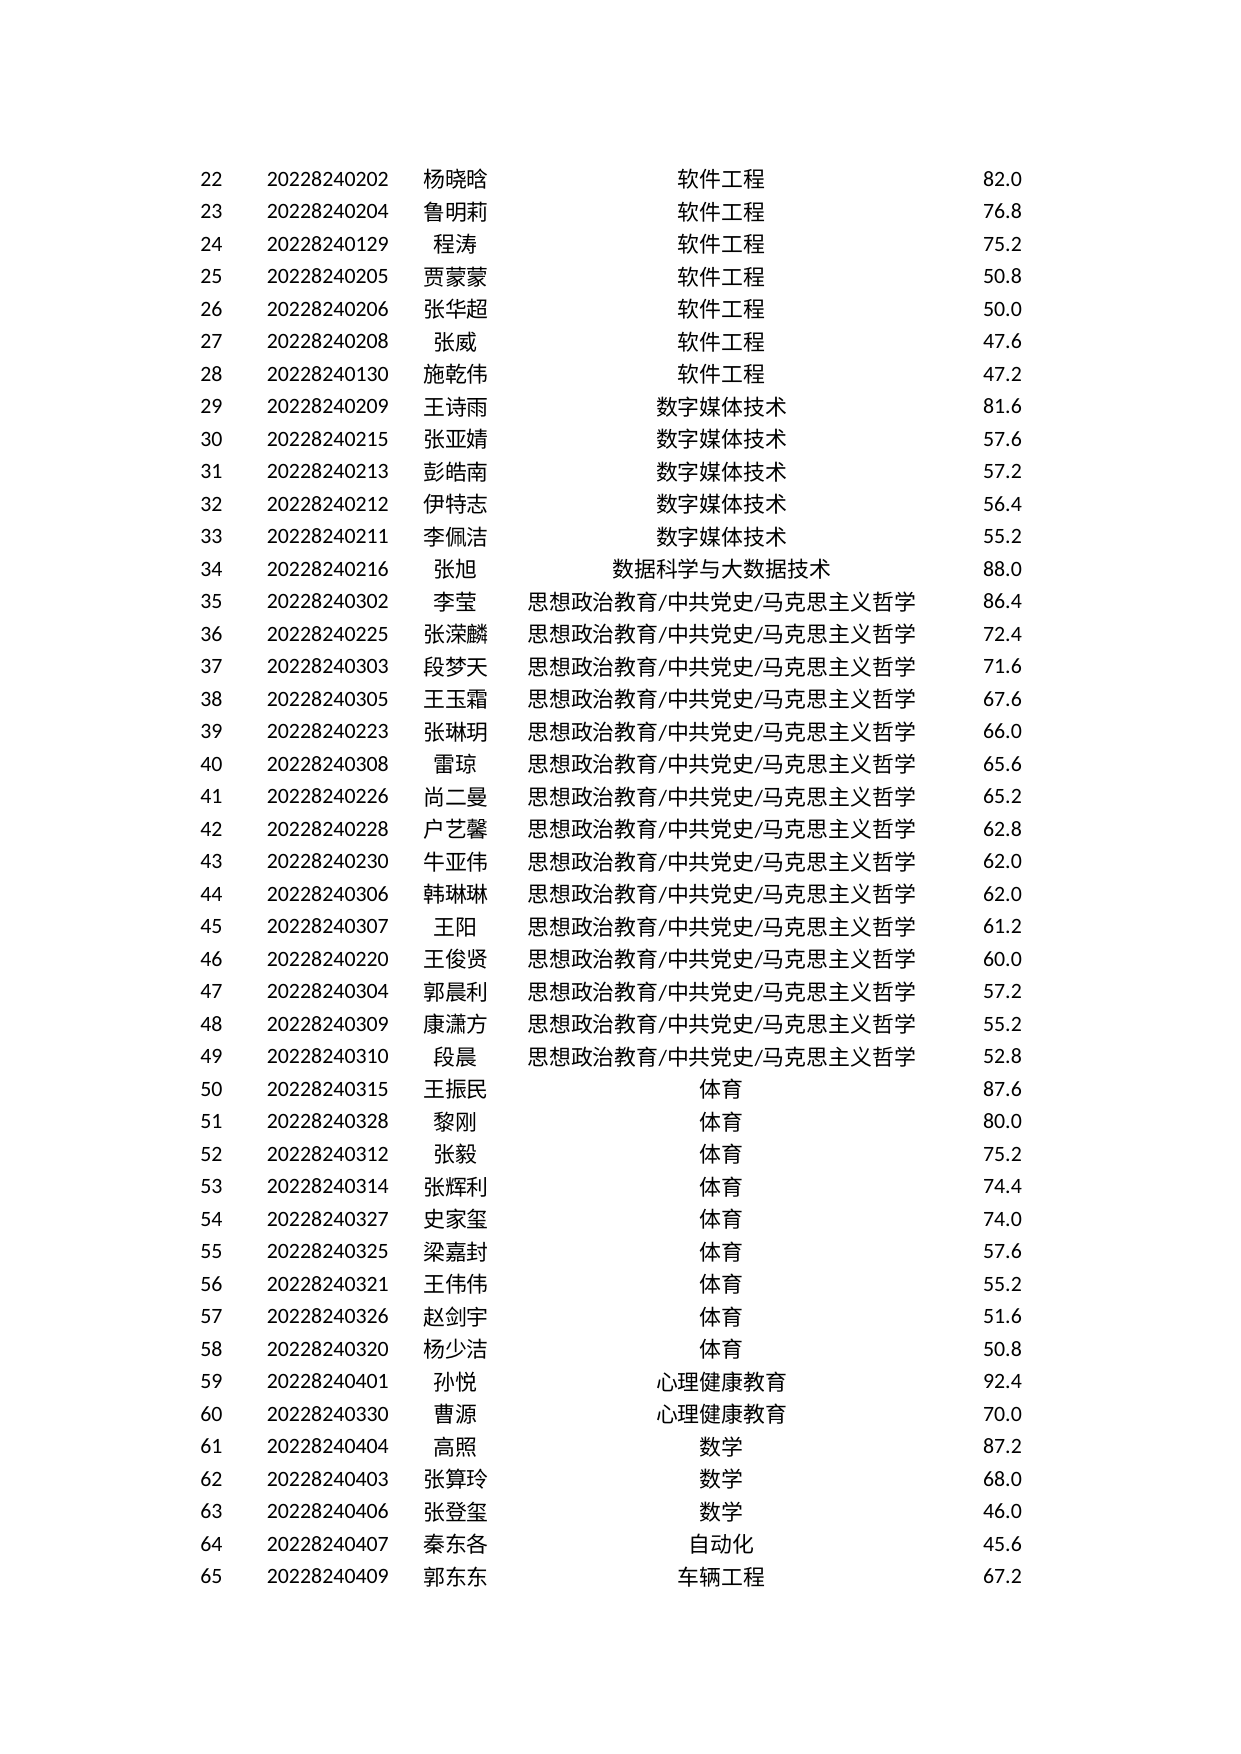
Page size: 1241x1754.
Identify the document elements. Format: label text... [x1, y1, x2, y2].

table_cell 22 [176, 162, 246, 194]
table_cell 20228240312 [246, 1137, 409, 1169]
table_cell 自动化 [502, 1527, 941, 1559]
table_cell 思想政治教育/中共党史/马克思主义哲学 [502, 942, 941, 974]
table_cell 57 [176, 1300, 246, 1332]
table_cell 曹源 [409, 1397, 502, 1429]
table_cell 段晨 [409, 1040, 502, 1072]
table_cell 体育 [502, 1267, 941, 1299]
table_cell 思想政治教育/中共党史/马克思主义哲学 [502, 1007, 941, 1039]
table_cell 软件工程 [502, 195, 941, 227]
table_cell 34 [176, 552, 246, 584]
table_cell 45 [176, 910, 246, 942]
table_cell 61 [176, 1430, 246, 1462]
table_cell 20228240307 [246, 910, 409, 942]
table_cell 张威 [409, 325, 502, 357]
table_cell 20228240321 [246, 1267, 409, 1299]
table_cell 53 [176, 1170, 246, 1202]
table_cell 82.0 [941, 162, 1064, 194]
table_cell 心理健康教育 [502, 1397, 941, 1429]
table_cell 数学 [502, 1430, 941, 1462]
table_cell 20228240302 [246, 585, 409, 617]
table_cell 46 [176, 942, 246, 974]
table_cell 20228240310 [246, 1040, 409, 1072]
table_cell 数字媒体技术 [502, 390, 941, 422]
table_cell 33 [176, 520, 246, 552]
table_cell 65 [176, 1560, 246, 1592]
table_cell 思想政治教育/中共党史/马克思主义哲学 [502, 682, 941, 714]
table_cell 心理健康教育 [502, 1365, 941, 1397]
table_cell 黎刚 [409, 1105, 502, 1137]
table_cell 36 [176, 617, 246, 649]
table_cell 20228240209 [246, 390, 409, 422]
table_cell 贾蒙蒙 [409, 260, 502, 292]
table_cell 20228240308 [246, 747, 409, 779]
table_cell 57.6 [941, 1235, 1064, 1267]
table_cell 王伟伟 [409, 1267, 502, 1299]
table_cell 数字媒体技术 [502, 422, 941, 454]
table_cell 55 [176, 1235, 246, 1267]
table_cell 40 [176, 747, 246, 779]
table_cell 体育 [502, 1170, 941, 1202]
table_cell 23 [176, 195, 246, 227]
table_cell 39 [176, 715, 246, 747]
table_cell 56.4 [941, 487, 1064, 519]
table_cell 赵剑宇 [409, 1300, 502, 1332]
table_cell 86.4 [941, 585, 1064, 617]
table_cell 20228240315 [246, 1072, 409, 1104]
table_cell 思想政治教育/中共党史/马克思主义哲学 [502, 715, 941, 747]
table_cell 张亚婧 [409, 422, 502, 454]
table_cell 杨晓晗 [409, 162, 502, 194]
table_cell 数学 [502, 1462, 941, 1494]
table_cell 87.6 [941, 1072, 1064, 1104]
table_cell 20228240320 [246, 1332, 409, 1364]
table_cell 80.0 [941, 1105, 1064, 1137]
table_cell 20228240228 [246, 812, 409, 844]
table_cell 66.0 [941, 715, 1064, 747]
table_cell 20228240326 [246, 1300, 409, 1332]
table_cell 张溁麟 [409, 617, 502, 649]
table_cell 20228240328 [246, 1105, 409, 1137]
table_cell 杨少洁 [409, 1332, 502, 1364]
table_cell 20228240306 [246, 877, 409, 909]
table_cell 55.2 [941, 520, 1064, 552]
table_cell 数字媒体技术 [502, 455, 941, 487]
table_cell 76.8 [941, 195, 1064, 227]
table_cell 20228240330 [246, 1397, 409, 1429]
table_cell 20228240204 [246, 195, 409, 227]
table_cell 韩琳琳 [409, 877, 502, 909]
table_cell 思想政治教育/中共党史/马克思主义哲学 [502, 910, 941, 942]
table_cell 思想政治教育/中共党史/马克思主义哲学 [502, 1040, 941, 1072]
table_cell 20228240406 [246, 1495, 409, 1527]
table_cell 75.2 [941, 1137, 1064, 1169]
table_cell 20228240401 [246, 1365, 409, 1397]
table_cell 67.2 [941, 1560, 1064, 1592]
table_cell 42 [176, 812, 246, 844]
table_cell 康潇方 [409, 1007, 502, 1039]
table_cell 65.2 [941, 780, 1064, 812]
table_cell 67.6 [941, 682, 1064, 714]
table_cell 52 [176, 1137, 246, 1169]
table_cell 张毅 [409, 1137, 502, 1169]
table_cell 44 [176, 877, 246, 909]
table_cell 张登玺 [409, 1495, 502, 1527]
table_cell 74.4 [941, 1170, 1064, 1202]
table_cell 55.2 [941, 1007, 1064, 1039]
table_cell 56 [176, 1267, 246, 1299]
table_cell 68.0 [941, 1462, 1064, 1494]
table_cell 数字媒体技术 [502, 487, 941, 519]
table_cell 31 [176, 455, 246, 487]
table_cell 20228240230 [246, 845, 409, 877]
table_cell 思想政治教育/中共党史/马克思主义哲学 [502, 812, 941, 844]
table_cell 20228240206 [246, 292, 409, 324]
table_cell 58 [176, 1332, 246, 1364]
table_cell 思想政治教育/中共党史/马克思主义哲学 [502, 975, 941, 1007]
table_cell 雷琼 [409, 747, 502, 779]
table_cell 孙悦 [409, 1365, 502, 1397]
table_cell 28 [176, 357, 246, 389]
table_cell 50 [176, 1072, 246, 1104]
table_cell 郭晨利 [409, 975, 502, 1007]
table_cell 20228240407 [246, 1527, 409, 1559]
table_cell 57.2 [941, 455, 1064, 487]
table_cell 92.4 [941, 1365, 1064, 1397]
table_cell 体育 [502, 1300, 941, 1332]
table_cell 20228240314 [246, 1170, 409, 1202]
table_cell 20228240225 [246, 617, 409, 649]
table_cell 65.6 [941, 747, 1064, 779]
table_cell 体育 [502, 1105, 941, 1137]
table_cell 26 [176, 292, 246, 324]
table_cell 数字媒体技术 [502, 520, 941, 552]
table_cell 48 [176, 1007, 246, 1039]
table_cell 施乾伟 [409, 357, 502, 389]
table_cell 41 [176, 780, 246, 812]
table_cell 思想政治教育/中共党史/马克思主义哲学 [502, 617, 941, 649]
table_cell 60 [176, 1397, 246, 1429]
table_cell 20228240403 [246, 1462, 409, 1494]
table_cell 户艺馨 [409, 812, 502, 844]
table_cell 王诗雨 [409, 390, 502, 422]
table_cell 高照 [409, 1430, 502, 1462]
table_cell 王阳 [409, 910, 502, 942]
table_cell 牛亚伟 [409, 845, 502, 877]
table_cell 20228240213 [246, 455, 409, 487]
table_cell 20228240223 [246, 715, 409, 747]
table_cell 软件工程 [502, 227, 941, 259]
table_cell 梁嘉封 [409, 1235, 502, 1267]
table_cell 20228240309 [246, 1007, 409, 1039]
table_cell 81.6 [941, 390, 1064, 422]
table_cell 体育 [502, 1202, 941, 1234]
table_cell 思想政治教育/中共党史/马克思主义哲学 [502, 747, 941, 779]
table_cell 张华超 [409, 292, 502, 324]
table_cell 38 [176, 682, 246, 714]
table_cell 20228240325 [246, 1235, 409, 1267]
table_cell 32 [176, 487, 246, 519]
table_cell 体育 [502, 1235, 941, 1267]
table_cell 20228240208 [246, 325, 409, 357]
table_cell 62.8 [941, 812, 1064, 844]
table_cell 88.0 [941, 552, 1064, 584]
table_cell 74.0 [941, 1202, 1064, 1234]
table_cell 张辉利 [409, 1170, 502, 1202]
table_cell 20228240202 [246, 162, 409, 194]
table_cell 20228240303 [246, 650, 409, 682]
table_cell 60.0 [941, 942, 1064, 974]
table_cell 软件工程 [502, 292, 941, 324]
table_cell 思想政治教育/中共党史/马克思主义哲学 [502, 877, 941, 909]
table_cell 35 [176, 585, 246, 617]
table_cell 87.2 [941, 1430, 1064, 1462]
table_cell 45.6 [941, 1527, 1064, 1559]
table_cell 尚二曼 [409, 780, 502, 812]
table_cell 24 [176, 227, 246, 259]
table_cell 王玉霜 [409, 682, 502, 714]
table_cell 70.0 [941, 1397, 1064, 1429]
table_cell 20228240129 [246, 227, 409, 259]
table_cell 程涛 [409, 227, 502, 259]
table_cell 伊特志 [409, 487, 502, 519]
table_cell 张算玲 [409, 1462, 502, 1494]
table_cell 52.8 [941, 1040, 1064, 1072]
table_cell 张旭 [409, 552, 502, 584]
table_cell 71.6 [941, 650, 1064, 682]
table_cell 50.8 [941, 1332, 1064, 1364]
table_cell 50.8 [941, 260, 1064, 292]
table_cell 54 [176, 1202, 246, 1234]
table_cell 车辆工程 [502, 1560, 941, 1592]
table_cell 20228240216 [246, 552, 409, 584]
table_cell 47.6 [941, 325, 1064, 357]
table_cell 20228240220 [246, 942, 409, 974]
table_cell 思想政治教育/中共党史/马克思主义哲学 [502, 780, 941, 812]
table_cell 20228240211 [246, 520, 409, 552]
table_cell 体育 [502, 1072, 941, 1104]
table_cell 63 [176, 1495, 246, 1527]
table_cell 软件工程 [502, 260, 941, 292]
table_cell 张琳玥 [409, 715, 502, 747]
table_cell 20228240130 [246, 357, 409, 389]
table_cell 20228240304 [246, 975, 409, 1007]
table_cell 51.6 [941, 1300, 1064, 1332]
table_cell 段梦天 [409, 650, 502, 682]
table_cell 20228240205 [246, 260, 409, 292]
table_cell 57.2 [941, 975, 1064, 1007]
table_cell 50.0 [941, 292, 1064, 324]
table_cell 李佩洁 [409, 520, 502, 552]
table_cell 体育 [502, 1137, 941, 1169]
table_cell 43 [176, 845, 246, 877]
table_cell 思想政治教育/中共党史/马克思主义哲学 [502, 650, 941, 682]
table_cell 王俊贤 [409, 942, 502, 974]
table_cell 64 [176, 1527, 246, 1559]
table_cell 彭皓南 [409, 455, 502, 487]
table_cell 软件工程 [502, 162, 941, 194]
table_cell 鲁明莉 [409, 195, 502, 227]
table_cell 20228240226 [246, 780, 409, 812]
table_cell 62 [176, 1462, 246, 1494]
table_cell 27 [176, 325, 246, 357]
table_cell 55.2 [941, 1267, 1064, 1299]
table_cell 20228240409 [246, 1560, 409, 1592]
table_cell 59 [176, 1365, 246, 1397]
table_cell 体育 [502, 1332, 941, 1364]
table_cell 秦东各 [409, 1527, 502, 1559]
table_cell 史家玺 [409, 1202, 502, 1234]
table_cell 57.6 [941, 422, 1064, 454]
table_cell 29 [176, 390, 246, 422]
table_cell 72.4 [941, 617, 1064, 649]
table_cell 46.0 [941, 1495, 1064, 1527]
table_cell 数据科学与大数据技术 [502, 552, 941, 584]
table_cell 20228240215 [246, 422, 409, 454]
table_cell 30 [176, 422, 246, 454]
table_cell 20228240212 [246, 487, 409, 519]
table_cell 李莹 [409, 585, 502, 617]
table_cell 51 [176, 1105, 246, 1137]
table_cell 62.0 [941, 877, 1064, 909]
table_cell 思想政治教育/中共党史/马克思主义哲学 [502, 845, 941, 877]
table_cell 62.0 [941, 845, 1064, 877]
table_cell 75.2 [941, 227, 1064, 259]
table_cell 思想政治教育/中共党史/马克思主义哲学 [502, 585, 941, 617]
table_cell 郭东东 [409, 1560, 502, 1592]
table_cell 20228240305 [246, 682, 409, 714]
table_cell 王振民 [409, 1072, 502, 1104]
table_cell 49 [176, 1040, 246, 1072]
table_cell 软件工程 [502, 357, 941, 389]
table_cell 20228240404 [246, 1430, 409, 1462]
table_cell 20228240327 [246, 1202, 409, 1234]
table_cell 25 [176, 260, 246, 292]
table_cell 37 [176, 650, 246, 682]
table_cell 47 [176, 975, 246, 1007]
table_cell 软件工程 [502, 325, 941, 357]
table_cell 61.2 [941, 910, 1064, 942]
table_cell 47.2 [941, 357, 1064, 389]
table_cell 数学 [502, 1495, 941, 1527]
